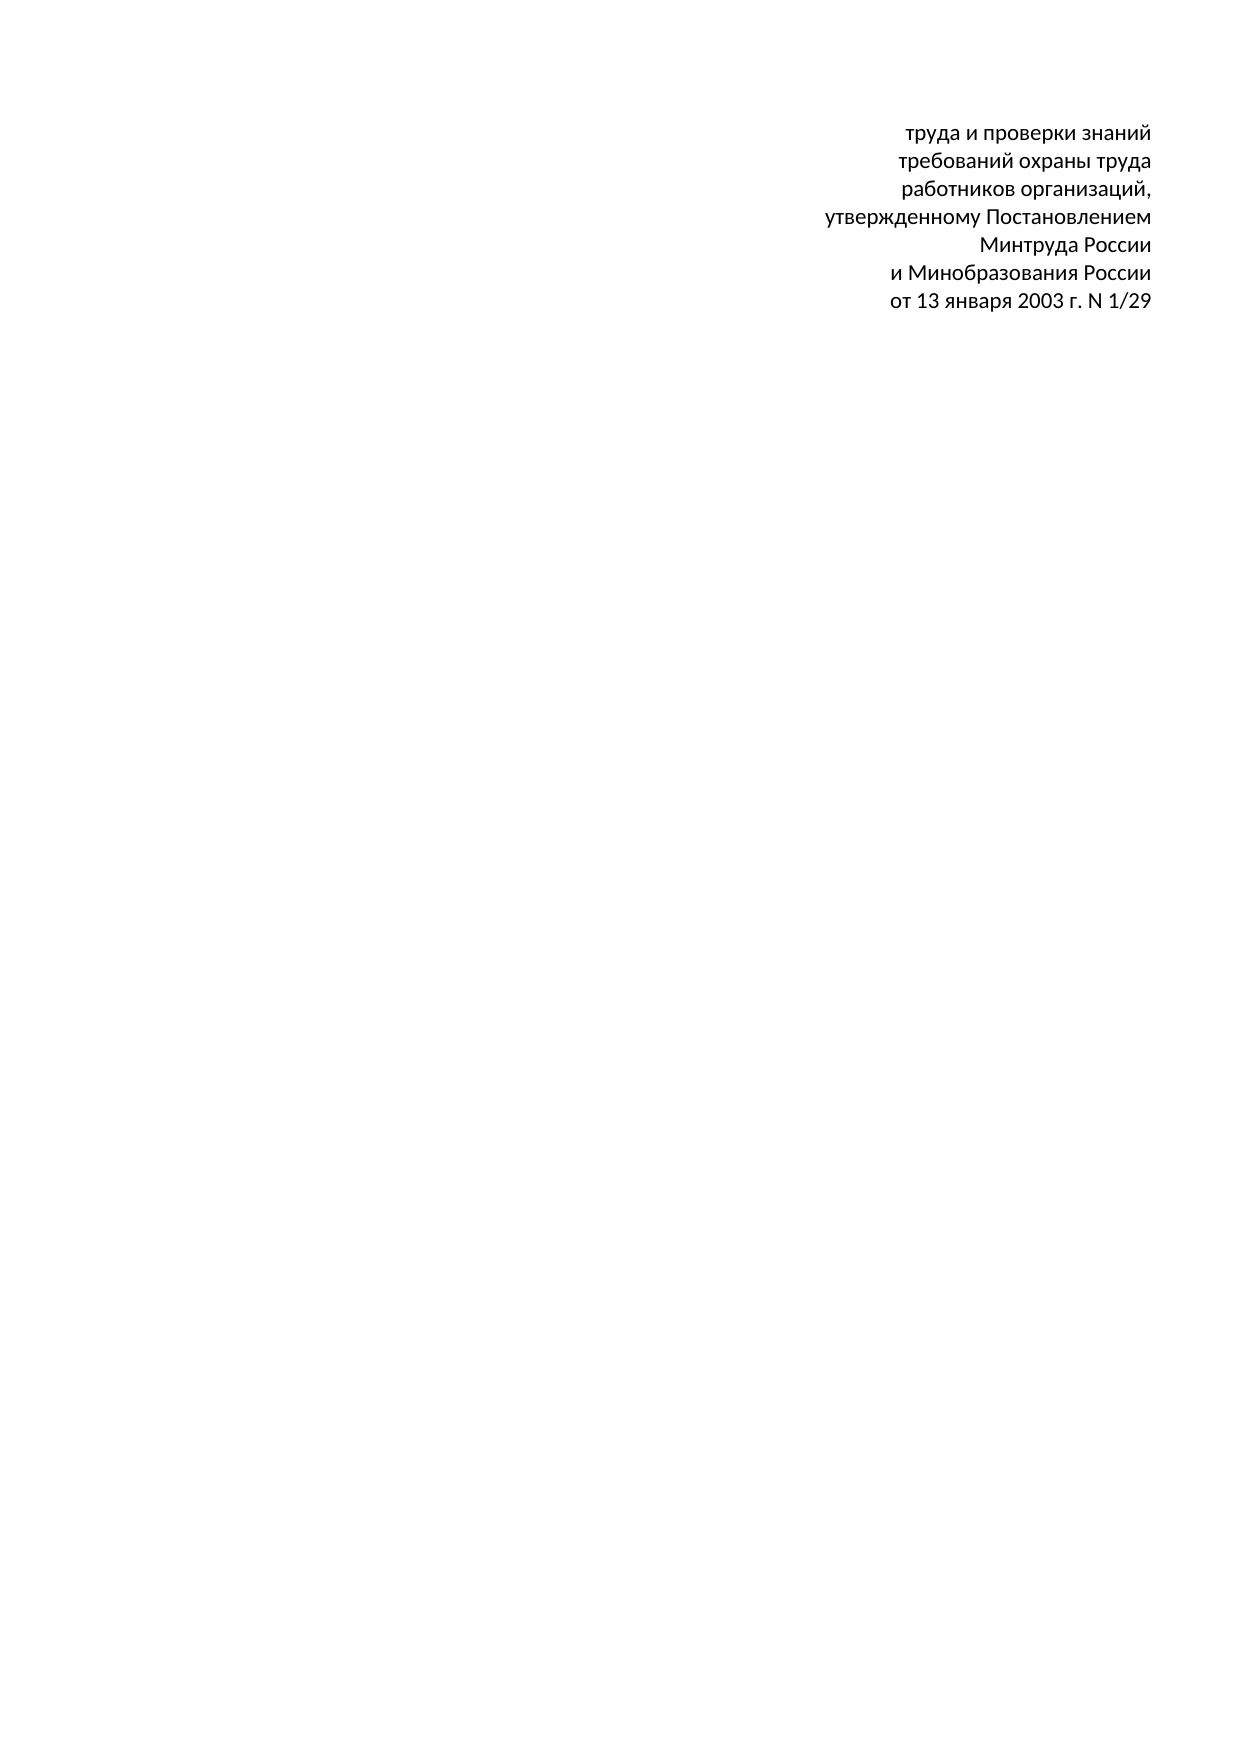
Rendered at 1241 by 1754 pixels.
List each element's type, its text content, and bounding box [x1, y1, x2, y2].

text Минтруда России [177, 230, 1152, 258]
text требований охраны труда [177, 146, 1152, 174]
text и Минобразования России [177, 258, 1152, 286]
text труда и проверки знаний [177, 118, 1152, 146]
text работников организаций, [177, 174, 1152, 202]
text от 13 января 2003 г. N 1/29 [177, 286, 1152, 314]
text утвержденному Постановлением [177, 202, 1152, 230]
